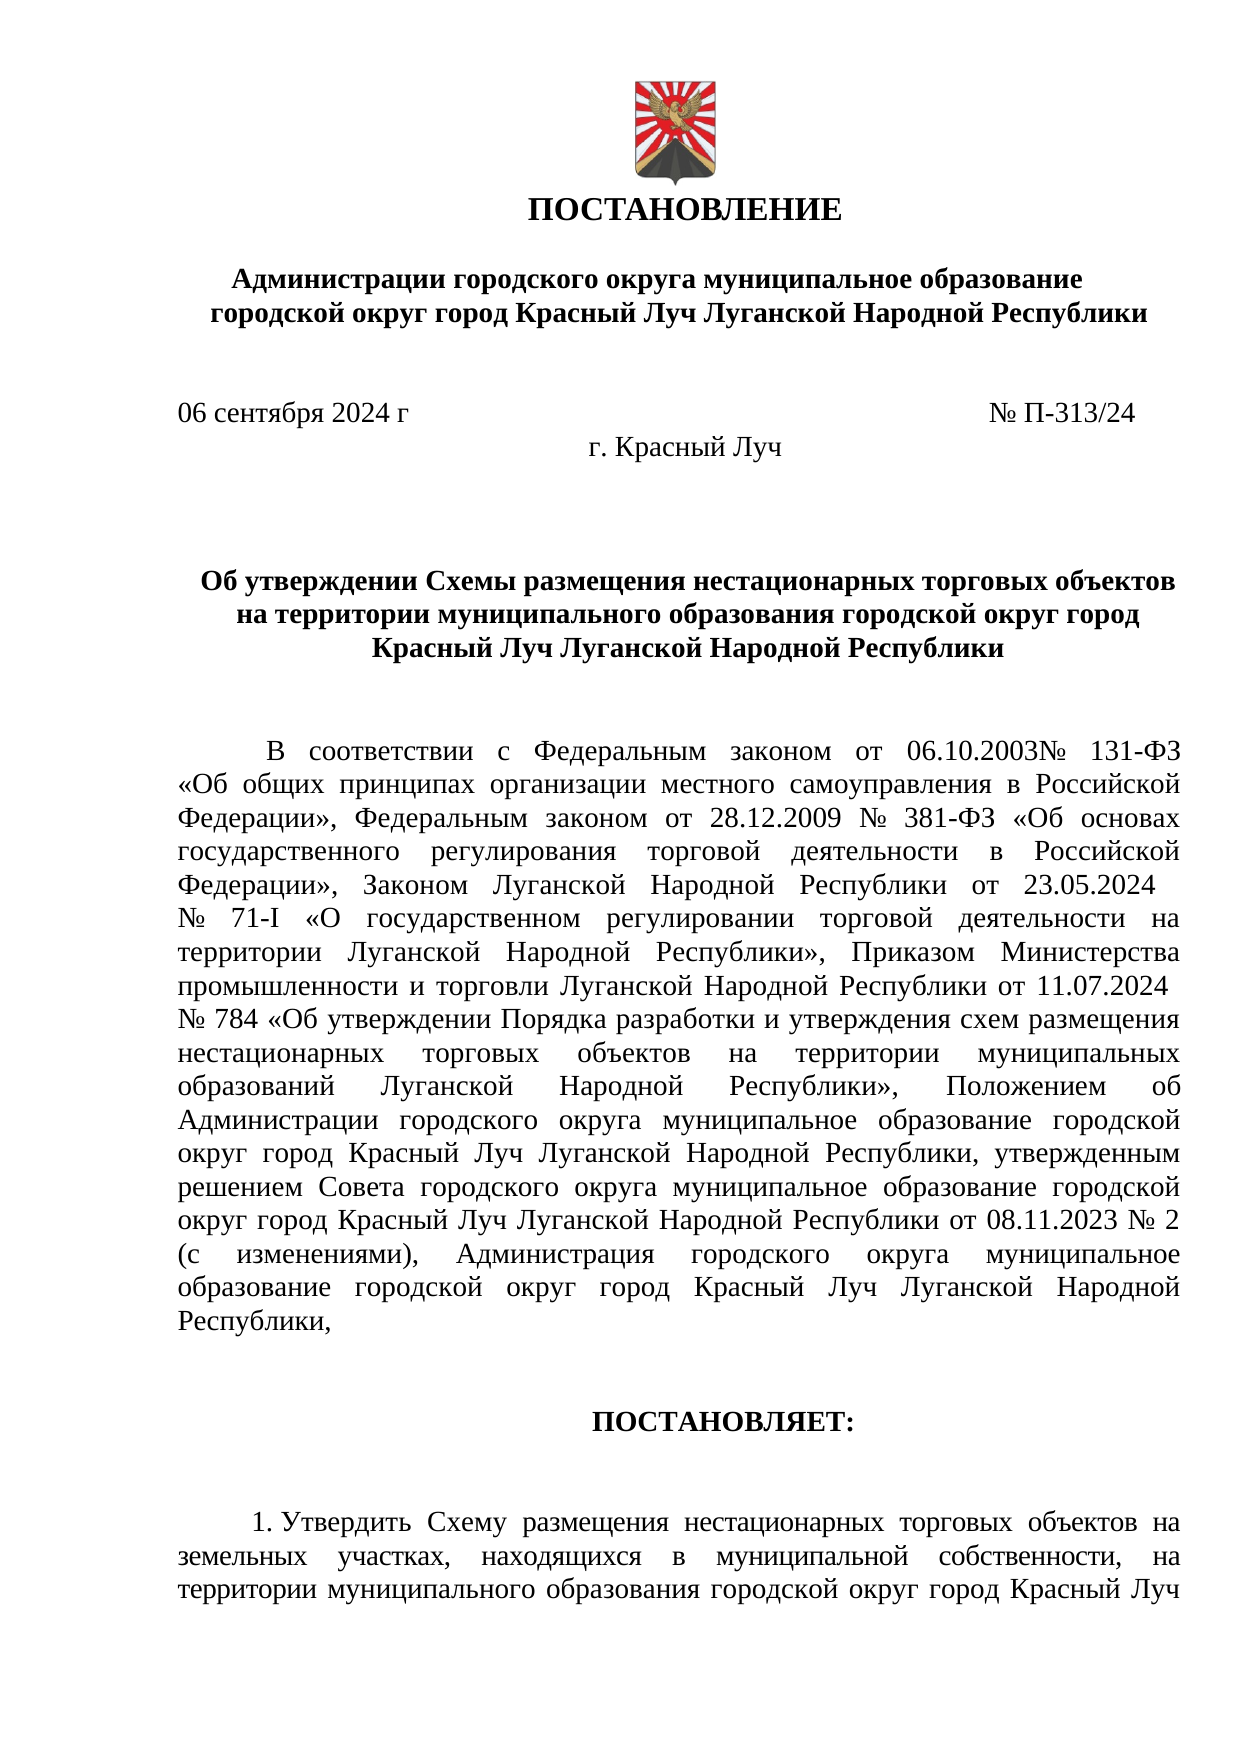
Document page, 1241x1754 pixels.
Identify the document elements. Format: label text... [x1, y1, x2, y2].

text В соответствии с Федеральным законом от 06.10.2003№ 131-ФЗ «Об общих принципах организации местного самоуправления в Российской Федерации», Федеральным законом от 28.12.2009 № 381-ФЗ «Об основах государственного регулирования торговой деятельности в Российской Федерации», Законом Луганской Народной Республики от 23.05.2024 № 71-I «О государственном регулировании торговой деятельности на территории Луганской Народной Республики», Приказом Министерства промышленности и торговли Луганской Народной Республики от 11.07.2024 № 784 «Об утверждении Порядка разработки и утверждения схем размещения нестационарных торговых объектов на территории муниципальных образований Луганской Народной Республики», Положением об Администрации городского округа муниципальное образование городской округ город Красный Луч Луганской Народной Республики, утвержденным решением Совета городского округа муниципальное образование городской округ город Красный Луч Луганской Народной Республики от 08.11.2023 № 2 (с изменениями), Администрация городского округа муниципальное образование городской округ город Красный Луч Луганской Народной Республики, [177, 733, 1181, 1337]
text Об утверждении Схемы размещения нестационарных торговых объектов на территории муниципального образования городской округ город Красный Луч Луганской Народной Республики [195, 563, 1181, 664]
text 06 сентября 2024 г № П-313/24 [177, 395, 1175, 429]
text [177, 1504, 1181, 1605]
text Администрации городского округа муниципальное образование [177, 261, 1137, 295]
text г. Красный Луч [195, 429, 1175, 462]
picture [635, 80, 717, 186]
text городской округ город Красный Луч Луганской Народной Республики [177, 295, 1181, 328]
text ПОСТАНОВЛЕНИЕ [195, 189, 1175, 228]
text ПОСТАНОВЛЯЕТ: [177, 1404, 1181, 1437]
